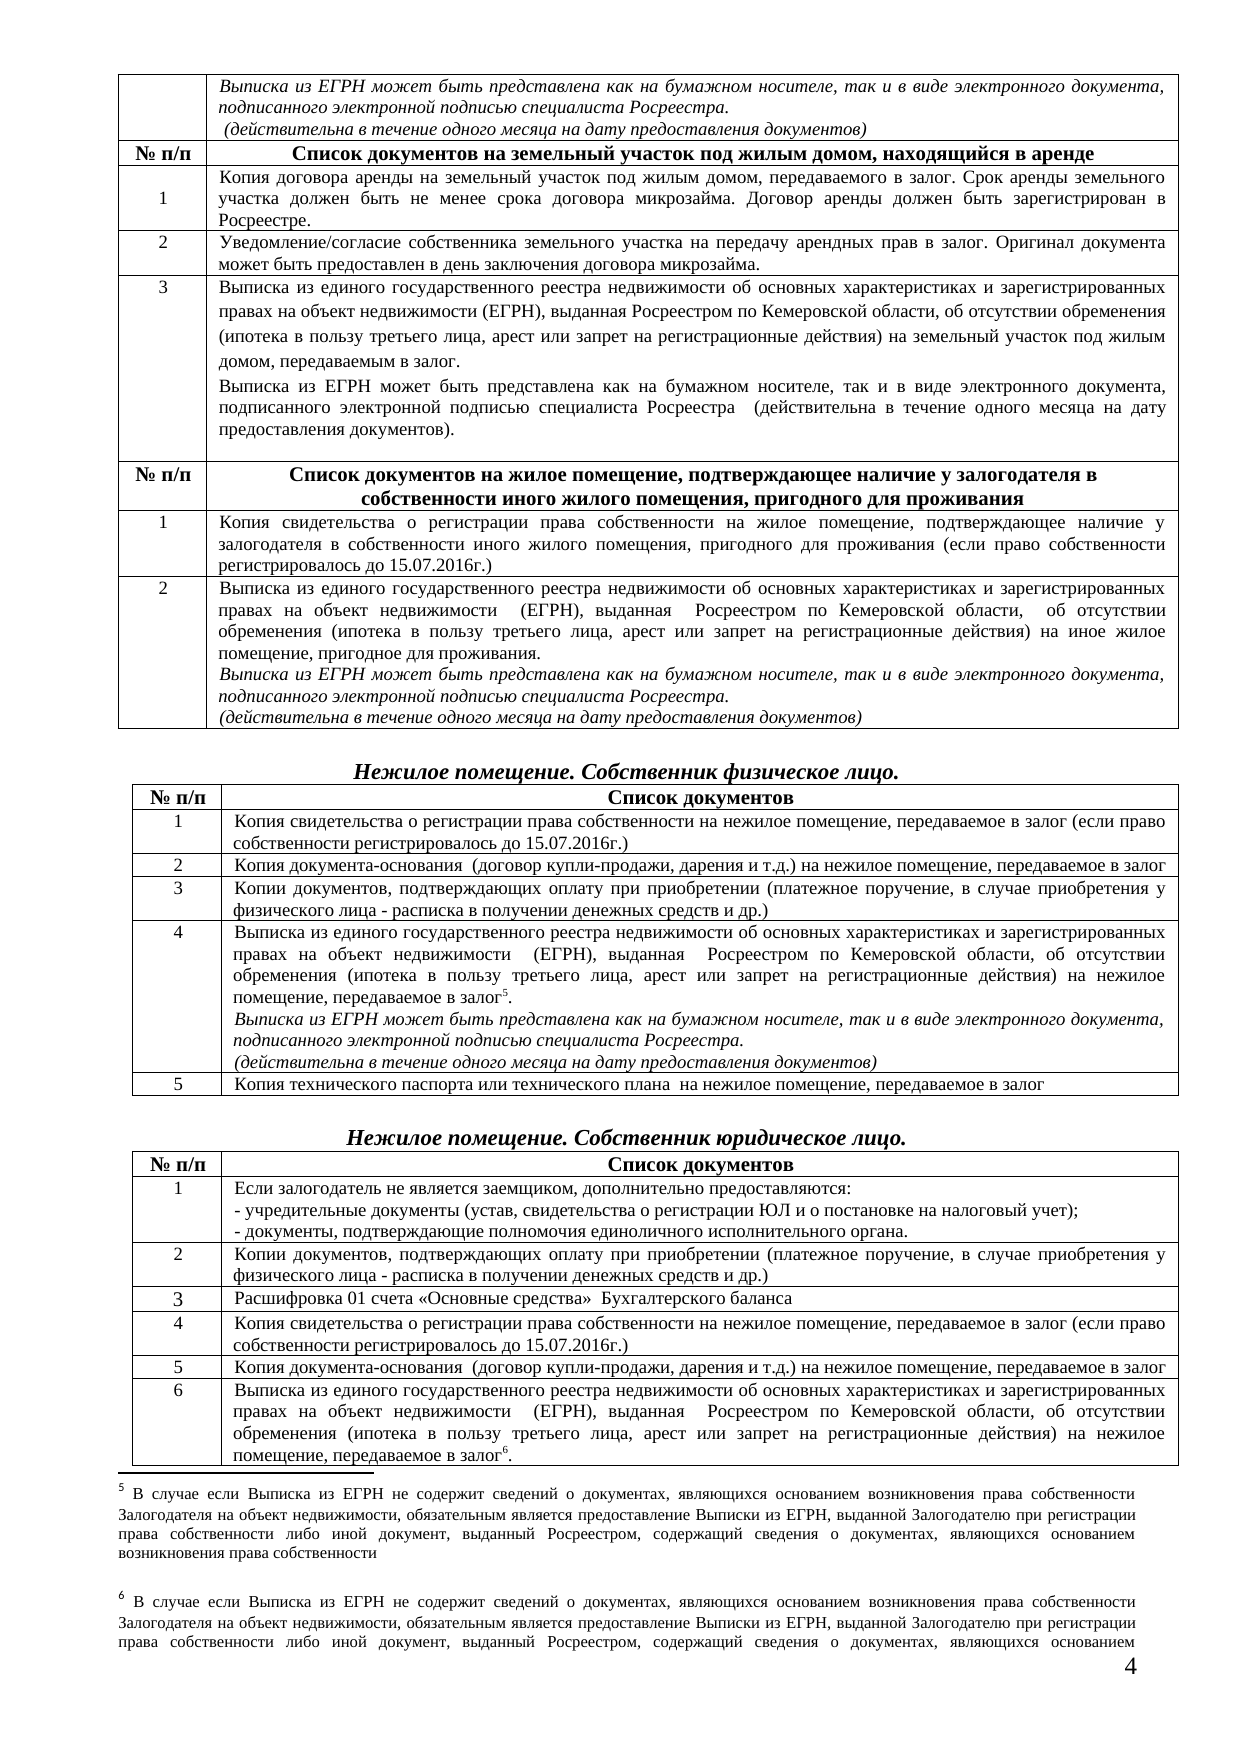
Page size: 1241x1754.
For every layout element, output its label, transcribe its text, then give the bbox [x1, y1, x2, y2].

table_cell Выписка из единого государственного реестра недвижимости об основных характеристиках и зарегистрированных правах на объект недвижимости (ЕГРН), выданная Росреестром по Кемеровской области, об отсутствии обременения (ипотека в пользу третьего лица, арест или запрет на регистрационные действия) на земельный участок под жилым домом, передаваемым в залог. Выписка из ЕГРН может быть представлена как на бумажном носителе, так и в виде электронного документа, подписанного электронной подписью специалиста Росреестра (действительна в течение одного месяца на дату предоставления документов). [207, 276, 1178, 461]
table_cell 1 [133, 1177, 221, 1242]
table_cell Если залогодатель не является заемщиком, дополнительно предоставляются: - учредительные документы (устав, свидетельства о регистрации ЮЛ и о постановке на налоговый учет); - документы, подтверждающие полномочия единоличного исполнительного органа. [222, 1177, 1178, 1242]
table_cell 4 [133, 921, 221, 1072]
table_cell Копия документа-основания (договор купли-продажи, дарения и т.д.) на нежилое помещение, передаваемое в залог [222, 854, 1178, 876]
table_cell Копия свидетельства о регистрации права собственности на нежилое помещение, передаваемое в залог (если право собственности регистрировалось до 15.07.2016г.) [222, 810, 1178, 853]
table_cell 3 [133, 877, 221, 920]
table_cell № п/п [119, 462, 206, 510]
table_cell № п/п [119, 141, 206, 165]
table_cell 2 [119, 231, 206, 274]
table_cell Расшифровка 01 счета «Основные средства» Бухгалтерского баланса [222, 1287, 1178, 1311]
table_cell 2 [119, 577, 206, 728]
text Нежилое помещение. Собственник юридическое лицо. [118, 1124, 1137, 1151]
table_cell 2 [133, 854, 221, 876]
table_cell 4 [119, 75, 206, 139]
table_cell 2 [133, 1243, 221, 1286]
table_cell Список документов на земельный участок под жилым домом, находящийся в аренде [207, 141, 1178, 165]
table_cell 3 [119, 276, 206, 461]
table_cell Копия документа-основания (договор купли-продажи, дарения и т.д.) на нежилое помещение, передаваемое в залог [222, 1356, 1178, 1378]
table_cell 3 [133, 1287, 221, 1311]
table_header Список документов [222, 785, 1178, 809]
table_header № п/п [133, 1152, 221, 1176]
text Нежилое помещение. Собственник физическое лицо. [118, 758, 1137, 784]
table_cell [207, 75, 1178, 139]
table_cell 4 [133, 1312, 221, 1355]
table_cell 1 [119, 511, 206, 576]
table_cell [222, 1379, 1178, 1465]
table_cell 5 [133, 1073, 221, 1095]
table_cell Копия свидетельства о регистрации права собственности на жилое помещение, подтверждающее наличие у залогодателя в собственности иного жилого помещения, пригодного для проживания (если право собственности регистрировалось до 15.07.2016г.) [207, 511, 1178, 576]
table_cell Копия договора аренды на земельный участок под жилым домом, передаваемого в залог. Срок аренды земельного участка должен быть не менее срока договора микрозайма. Договор аренды должен быть зарегистрирован в Росреестре. [207, 166, 1178, 230]
table_cell 1 [133, 810, 221, 853]
table_cell Уведомление/согласие собственника земельного участка на передачу арендных прав в залог. Оригинал документа может быть предоставлен в день заключения договора микрозайма. [207, 231, 1178, 274]
table_cell 6 [133, 1379, 221, 1465]
table_cell 1 [119, 166, 206, 230]
table_cell 5 [133, 1356, 221, 1378]
table_cell Копия технического паспорта или технического плана на нежилое помещение, передаваемое в залог [222, 1073, 1178, 1095]
table_header Список документов [222, 1152, 1178, 1176]
table_header № п/п [133, 785, 221, 809]
table_cell Копия свидетельства о регистрации права собственности на нежилое помещение, передаваемое в залог (если право собственности регистрировалось до 15.07.2016г.) [222, 1312, 1178, 1355]
table_cell Выписка из единого государственного реестра недвижимости об основных характеристиках и зарегистрированных правах на объект недвижимости (ЕГРН), выданная Росреестром по Кемеровской области, об отсутствии обременения (ипотека в пользу третьего лица, арест или запрет на регистрационные действия) на иное жилое помещение, пригодное для проживания. Выписка из ЕГРН может быть представлена как на бумажном носителе, так и в виде электронного документа, подписанного электронной подписью специалиста Росреестра. (действительна в течение одного месяца на дату предоставления документов) [207, 577, 1178, 728]
table_cell Список документов на жилое помещение, подтверждающее наличие у залогодателя в собственности иного жилого помещения, пригодного для проживания [207, 462, 1178, 510]
